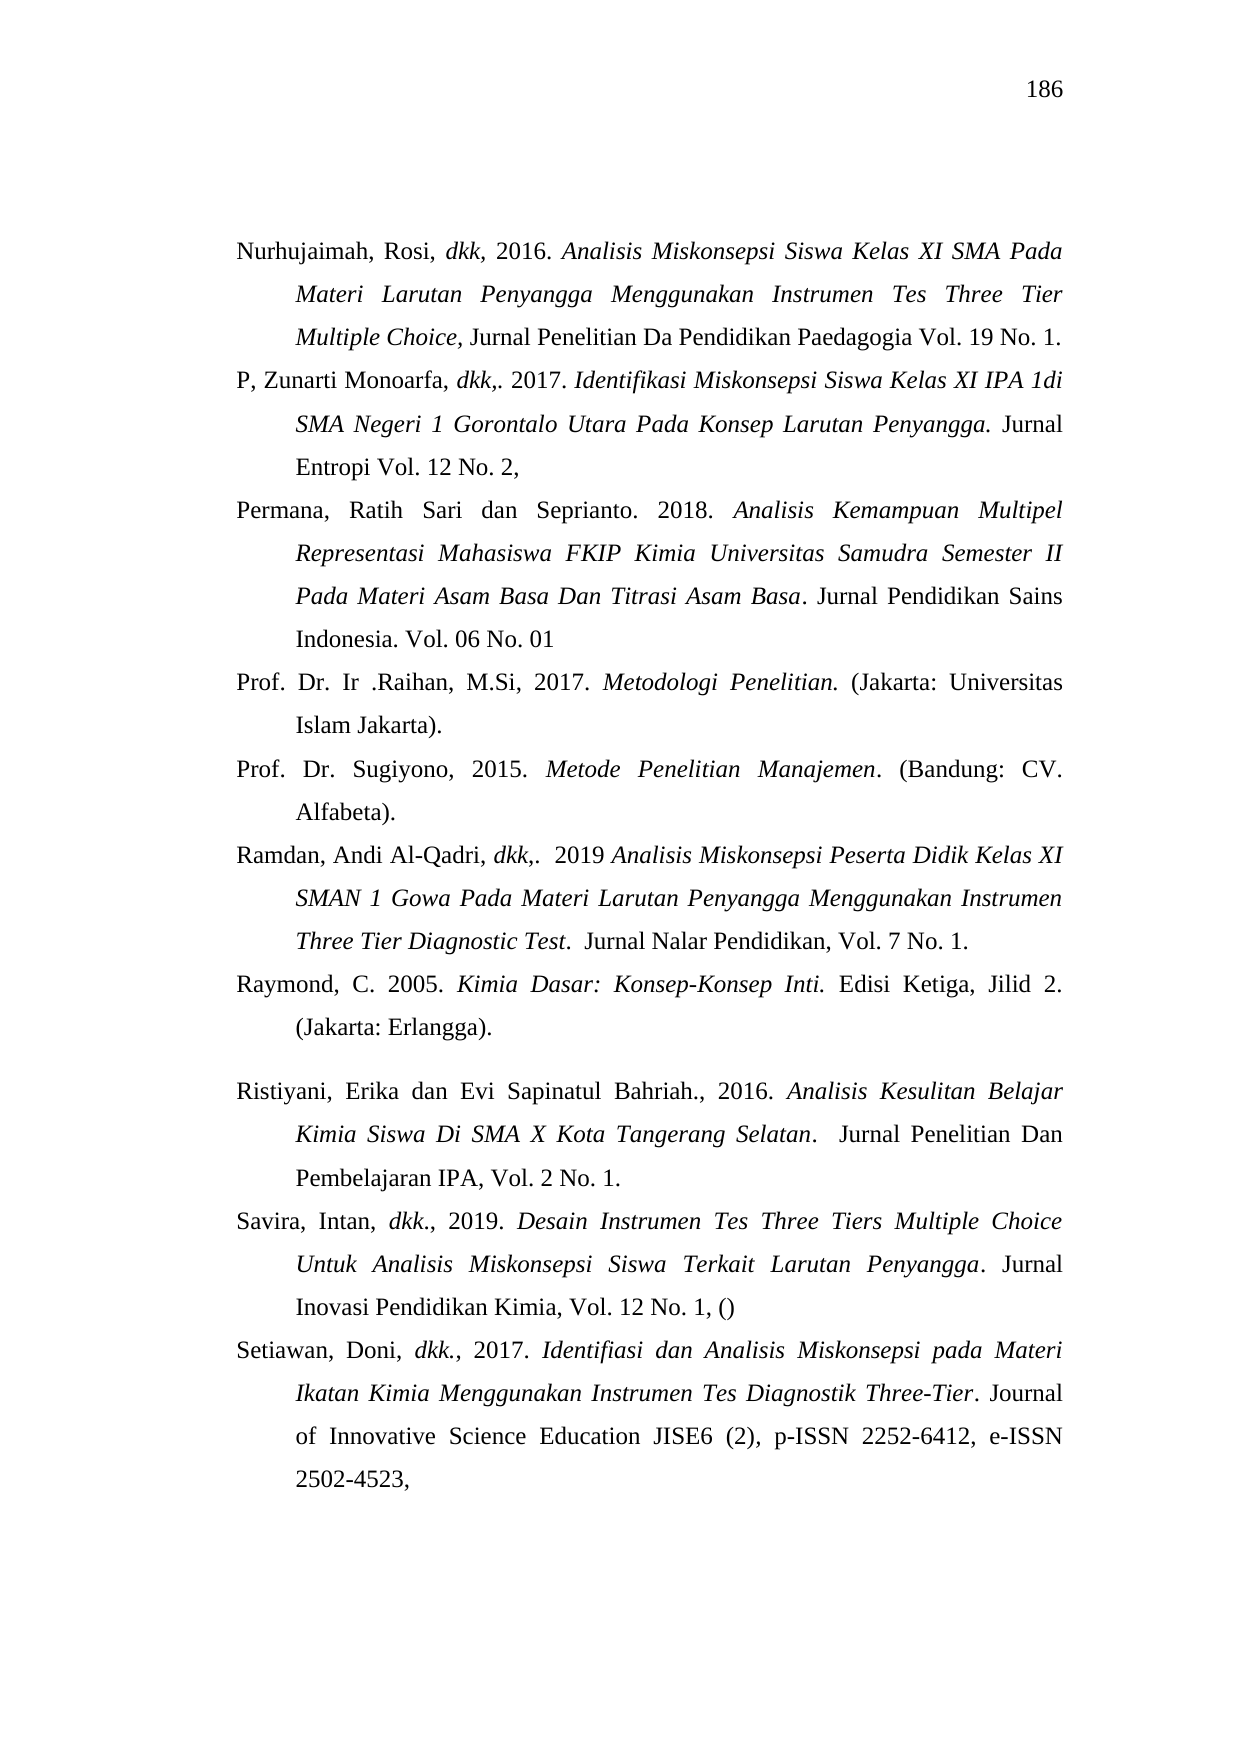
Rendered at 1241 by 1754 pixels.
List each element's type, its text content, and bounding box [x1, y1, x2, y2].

text Savira, Intan, dkk., 2019. Desain Instrumen Tes Three Tiers Multiple Choice Untuk Analisis Miskonsepsi Siswa Terkait Larutan Penyangga. Jurnal Inovasi Pendidikan Kimia, Vol. 12 No. 1, () [236, 1206, 1063, 1321]
text Setiawan, Doni, dkk., 2017. Identifiasi dan Analisis Miskonsepsi pada Materi Ikatan Kimia Menggunakan Instrumen Tes Diagnostik Three-Tier. Journal of Innovative Science Education JISE6 (2), p-ISSN 2252-6412, e-ISSN 2502-4523, [236, 1335, 1063, 1493]
text Prof. Dr. Ir .Raihan, M.Si, 2017. Metodologi Penelitian. (Jakarta: Universitas Islam Jakarta). [236, 667, 1063, 739]
text Ristiyani, Erika dan Evi Sapinatul Bahriah., 2016. Analisis Kesulitan Belajar Kimia Siswa Di SMA X Kota Tangerang Selatan. Jurnal Penelitian Dan Pembelajaran IPA, Vol. 2 No. 1. [236, 1076, 1063, 1191]
text Permana, Ratih Sari dan Seprianto. 2018. Analisis Kemampuan Multipel Representasi Mahasiswa FKIP Kimia Universitas Samudra Semester II Pada Materi Asam Basa Dan Titrasi Asam Basa. Jurnal Pendidikan Sains Indonesia. Vol. 06 No. 01 [236, 495, 1063, 653]
text Prof. Dr. Sugiyono, 2015. Metode Penelitian Manajemen. (Bandung: CV. Alfabeta). [236, 754, 1063, 826]
text Raymond, C. 2005. Kimia Dasar: Konsep-Konsep Inti. Edisi Ketiga, Jilid 2. (Jakarta: Erlangga). [236, 969, 1063, 1041]
text P, Zunarti Monoarfa, dkk,. 2017. Identifikasi Miskonsepsi Siswa Kelas XI IPA 1di SMA Negeri 1 Gorontalo Utara Pada Konsep Larutan Penyangga. Jurnal Entropi Vol. 12 No. 2, [236, 366, 1063, 481]
text Nurhujaimah, Rosi, dkk, 2016. Analisis Miskonsepsi Siswa Kelas XI SMA Pada Materi Larutan Penyangga Menggunakan Instrumen Tes Three Tier Multiple Choice, Jurnal Penelitian Da Pendidikan Paedagogia Vol. 19 No. 1. [236, 236, 1063, 351]
text Ramdan, Andi Al-Qadri, dkk,. 2019 Analisis Miskonsepsi Peserta Didik Kelas XI SMAN 1 Gowa Pada Materi Larutan Penyangga Menggunakan Instrumen Three Tier Diagnostic Test. Jurnal Nalar Pendidikan, Vol. 7 No. 1. [236, 840, 1063, 955]
